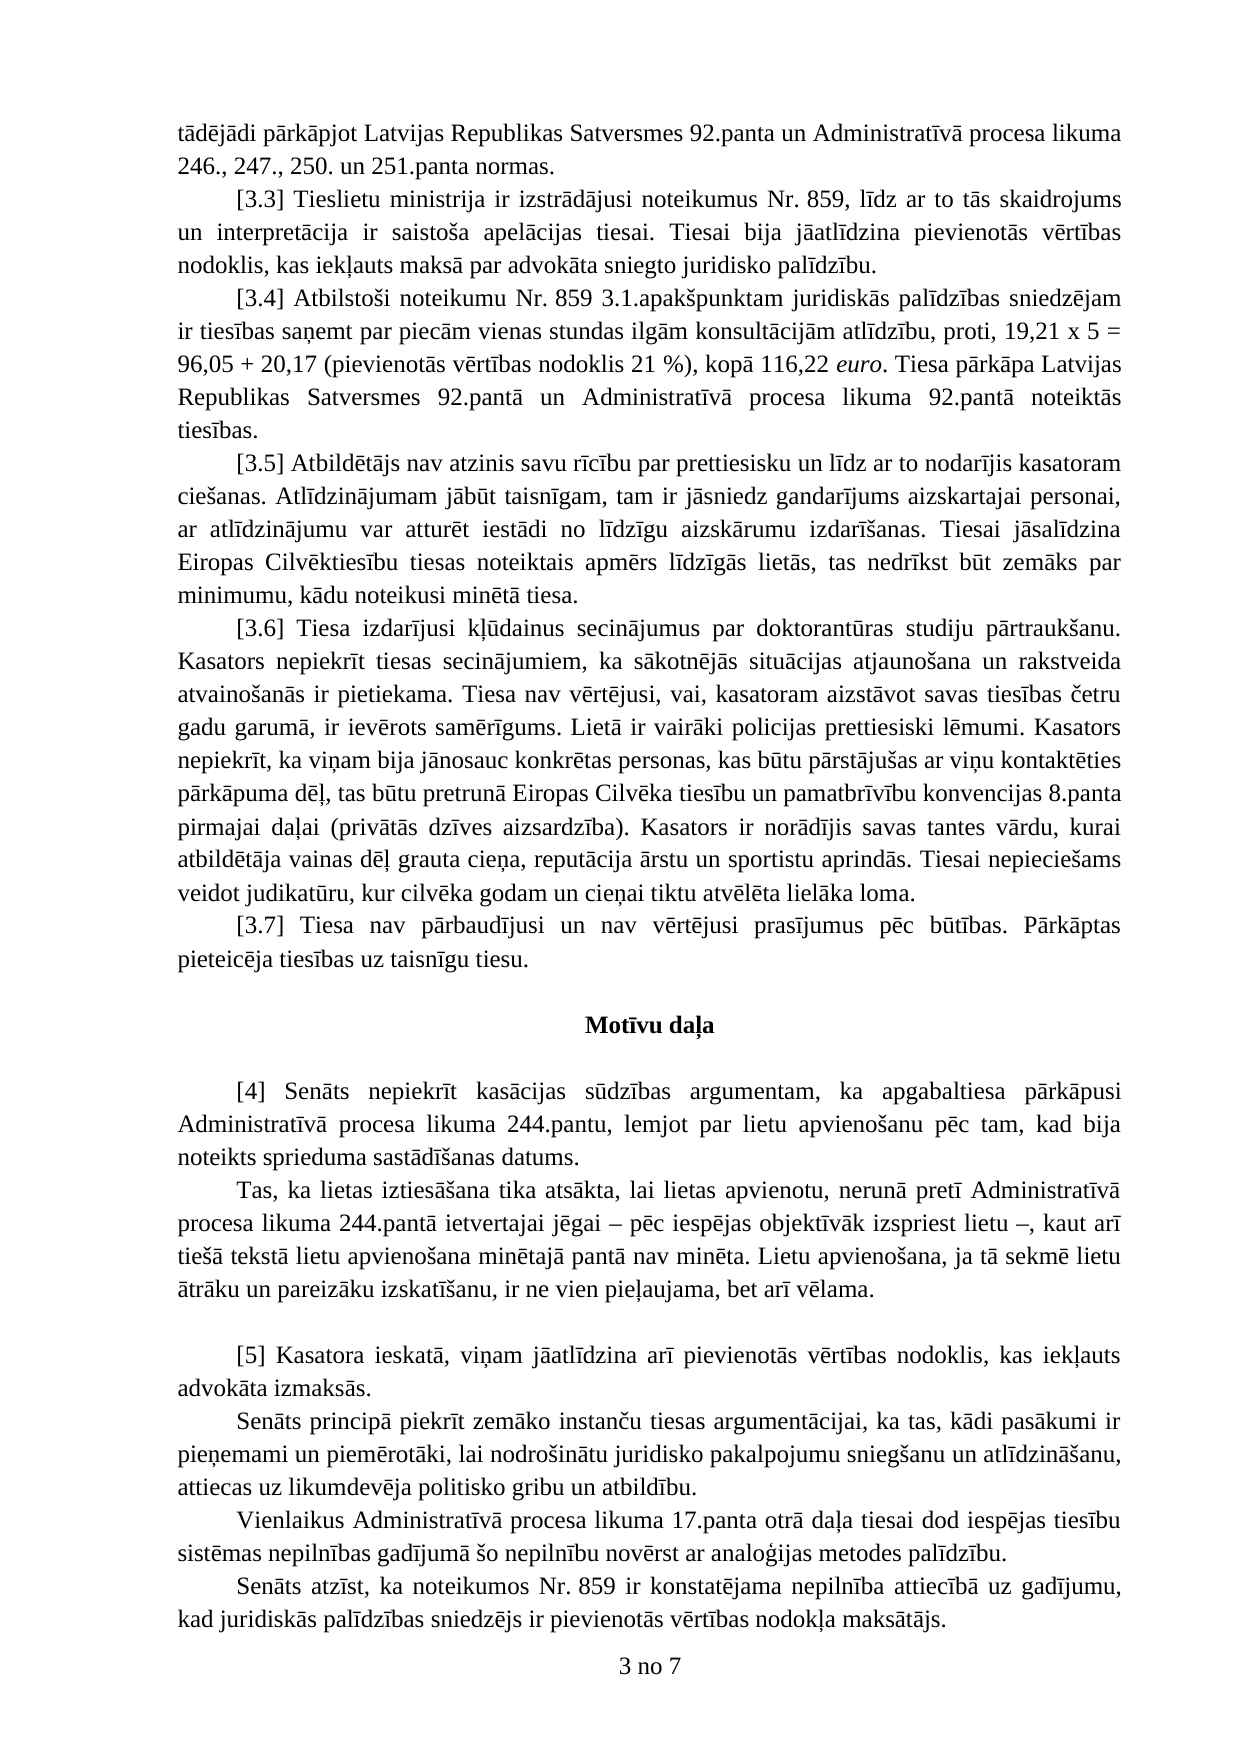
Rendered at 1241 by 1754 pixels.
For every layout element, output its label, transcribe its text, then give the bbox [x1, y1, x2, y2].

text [177, 118, 1122, 180]
text Vienlaikus Administratīvā procesa likuma 17.panta otrā daļa tiesai dod iespējas tiesību sistēmas nepilnības gadījumā šo nepilnību novērst ar analoģijas metodes palīdzību. [177, 1505, 1122, 1567]
text [3.7] Tiesa nav pārbaudījusi un nav vērtējusi prasījumus pēc būtības. Pārkāptas pieteicēja tiesības uz taisnīgu tiesu. [177, 911, 1122, 972]
text [3.4] Atbilstoši noteikumu Nr. 859 3.1.apakšpunktam juridiskās palīdzības sniedzējam ir tiesības saņemt par piecām vienas stundas ilgām konsultācijām atlīdzību, proti, 19,21 x 5 = 96,05 + 20,17 (pievienotās vērtības nodoklis 21 %), kopā 116,22 euro. Tiesa pārkāpa Latvijas Republikas Satversmes 92.pantā un Administratīvā procesa likuma 92.pantā noteiktās tiesības. [177, 283, 1122, 444]
text Tas, ka lietas iztiesāšana tika atsākta, lai lietas apvienotu, nerunā pretī Administratīvā procesa likuma 244.pantā ietvertajai jēgai – pēc iespējas objektīvāk izspriest lietu –, kaut arī tiešā tekstā lietu apvienošana minētajā pantā nav minēta. Lietu apvienošana, ja tā sekmē lietu ātrāku un pareizāku izskatīšanu, ir ne vien pieļaujama, bet arī vēlama. [177, 1175, 1122, 1303]
text Motīvu daļa [177, 1010, 1122, 1038]
text [4] Senāts nepiekrīt kasācijas sūdzības argumentam, ka apgabaltiesa pārkāpusi Administratīvā procesa likuma 244.pantu, lemjot par lietu apvienošanu pēc tam, kad bija noteikts sprieduma sastādīšanas datums. [177, 1076, 1122, 1171]
text [3.5] Atbildētājs nav atzinis savu rīcību par prettiesisku un līdz ar to nodarījis kasatoram ciešanas. Atlīdzinājumam jābūt taisnīgam, tam ir jāsniedz gandarījums aizskartajai personai, ar atlīdzinājumu var atturēt iestādi no līdzīgu aizskārumu izdarīšanas. Tiesai jāsalīdzina Eiropas Cilvēktiesību tiesas noteiktais apmērs līdzīgās lietās, tas nedrīkst būt zemāks par minimumu, kādu noteikusi minētā tiesa. [177, 448, 1122, 609]
text Senāts principā piekrīt zemāko instanču tiesas argumentācijai, ka tas, kādi pasākumi ir pieņemami un piemērotāki, lai nodrošinātu juridisko pakalpojumu sniegšanu un atlīdzināšanu, attiecas uz likumdevēja politisko gribu un atbildību. [177, 1406, 1122, 1501]
text [3.6] Tiesa izdarījusi kļūdainus secinājumus par doktorantūras studiju pārtraukšanu. Kasators nepiekrīt tiesas secinājumiem, ka sākotnējās situācijas atjaunošana un rakstveida atvainošanās ir pietiekama. Tiesa nav vērtējusi, vai, kasatoram aizstāvot savas tiesības četru gadu garumā, ir ievērots samērīgums. Lietā ir vairāki policijas prettiesiski lēmumi. Kasators nepiekrīt, ka viņam bija jānosauc konkrētas personas, kas būtu pārstājušas ar viņu kontaktēties pārkāpuma dēļ, tas būtu pretrunā Eiropas Cilvēka tiesību un pamatbrīvību konvencijas 8.panta pirmajai daļai (privātās dzīves aizsardzība). Kasators ir norādījis savas tantes vārdu, kurai atbildētāja vainas dēļ grauta cieņa, reputācija ārstu un sportistu aprindās. Tiesai nepieciešams veidot judikatūru, kur cilvēka godam un cieņai tiktu atvēlēta lielāka loma. [177, 613, 1122, 906]
text [5] Kasatora ieskatā, viņam jāatlīdzina arī pievienotās vērtības nodoklis, kas iekļauts advokāta izmaksās. [177, 1340, 1122, 1402]
text [3.3] Tieslietu ministrija ir izstrādājusi noteikumus Nr. 859, līdz ar to tās skaidrojums un interpretācija ir saistoša apelācijas tiesai. Tiesai bija jāatlīdzina pievienotās vērtības nodoklis, kas iekļauts maksā par advokāta sniegto juridisko palīdzību. [177, 184, 1122, 279]
text Senāts atzīst, ka noteikumos Nr. 859 ir konstatējama nepilnība attiecībā uz gadījumu, kad juridiskās palīdzības sniedzējs ir pievienotās vērtības nodokļa maksātājs. [177, 1571, 1122, 1633]
